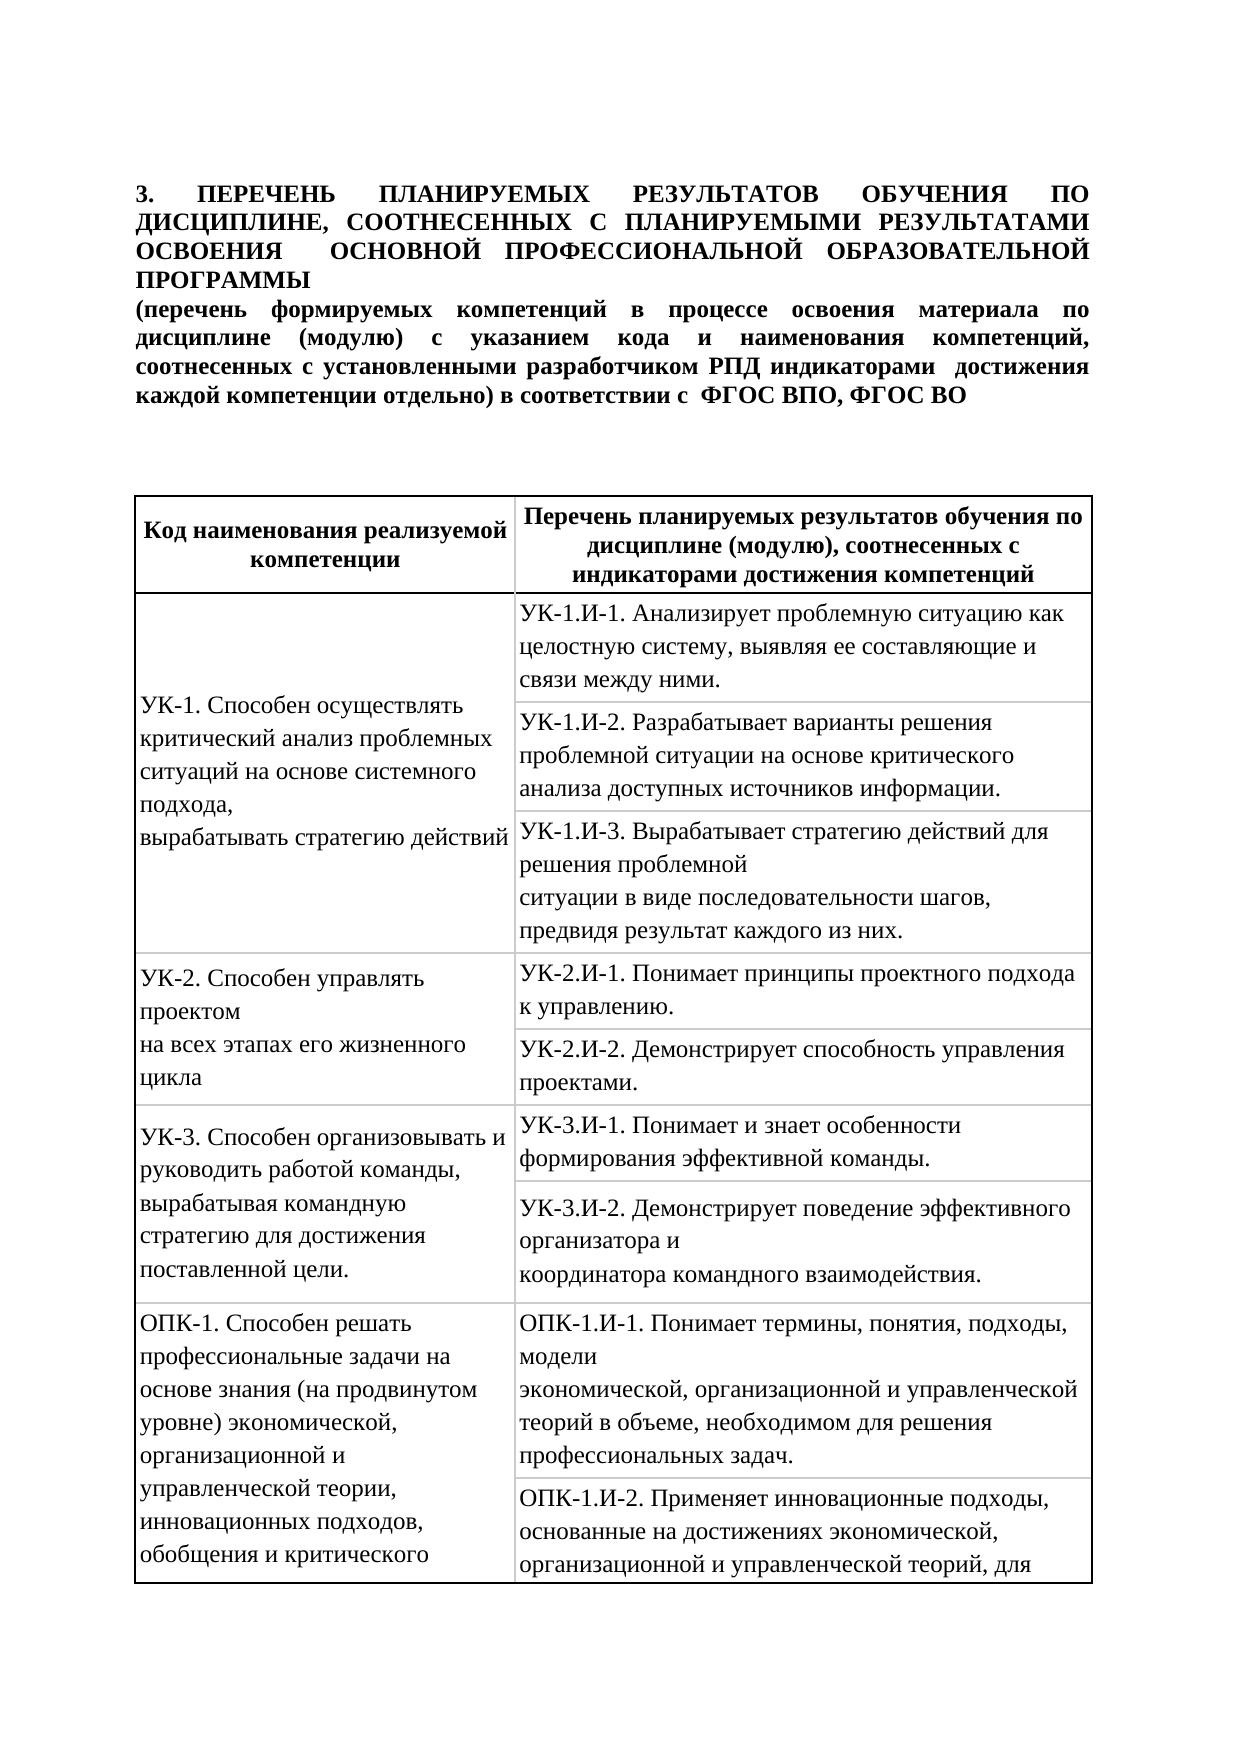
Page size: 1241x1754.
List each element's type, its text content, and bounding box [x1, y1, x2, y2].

table_cell ОПК-1. Способен решать профессиональные задачи на основе знания (на продвинутом уровне) экономической, организационной и управленческой теории, инновационных подходов, обобщения и критического анализа практик управления. [136, 1304, 514, 1582]
table_cell УК-1.И-2. Разрабатывает варианты решения проблемной ситуации на основе критического анализа доступных источников информации. [516, 703, 1091, 810]
table_cell УК-3. Способен организовывать и руководить работой команды, вырабатывая командную стратегию для достижения поставленной цели. [136, 1106, 514, 1302]
table_cell УК-3.И-2. Демонстрирует поведение эффективного организатора и координатора командного взаимодействия. [516, 1182, 1091, 1302]
table_cell ОПК-1.И-1. Понимает термины, понятия, подходы, модели экономической, организационной и управленческой теорий в объеме, необходимом для решения профессиональных задач. [516, 1304, 1091, 1477]
table_cell УК-1.И-3. Вырабатывает стратегию действий для решения проблемной ситуации в виде последовательности шагов, предвидя результат каждого из них. [516, 812, 1091, 952]
text (перечень формируемых компетенций в процессе освоения материала по дисциплине (модулю) с указанием кода и наименования компетенций, соотнесенных с установленными разработчиком РПД индикаторами достижения каждой компетенции отдельно) в соответствии с ФГОС ВПО, ФГОС ВО [135, 294, 1090, 409]
text 3. ПЕРЕЧЕНЬ ПЛАНИРУЕМЫХ РЕЗУЛЬТАТОВ ОБУЧЕНИЯ ПО ДИСЦИПЛИНЕ, СООТНЕСЕННЫХ С ПЛАНИРУЕМЫМИ РЕЗУЛЬТАТАМИ ОСВОЕНИЯ ОСНОВНОЙ ПРОФЕССИОНАЛЬНОЙ ОБРАЗОВАТЕЛЬНОЙ ПРОГРАММЫ [135, 179, 1090, 294]
table_cell УК-3.И-1. Понимает и знает особенности формирования эффективной команды. [516, 1106, 1091, 1180]
table_cell УК-2.И-1. Понимает принципы проектного подхода к управлению. [516, 954, 1091, 1028]
table_header Перечень планируемых результатов обучения по дисциплине (модулю), соотнесенных с индикаторами достижения компетенций [516, 497, 1091, 592]
table_cell УК-1.И-1. Анализирует проблемную ситуацию как целостную систему, выявляя ее составляющие и связи между ними. [516, 594, 1091, 701]
table_header Код наименования реализуемой компетенции [136, 497, 514, 592]
table_cell УК-2.И-2. Демонстрирует способность управления проектами. [516, 1030, 1091, 1104]
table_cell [516, 1479, 1091, 1582]
table_cell УК-2. Способен управлять проектом на всех этапах его жизненного цикла [136, 954, 514, 1104]
table_cell УК-1. Способен осуществлять критический анализ проблемных ситуаций на основе системного подхода, вырабатывать стратегию действий [136, 594, 514, 952]
